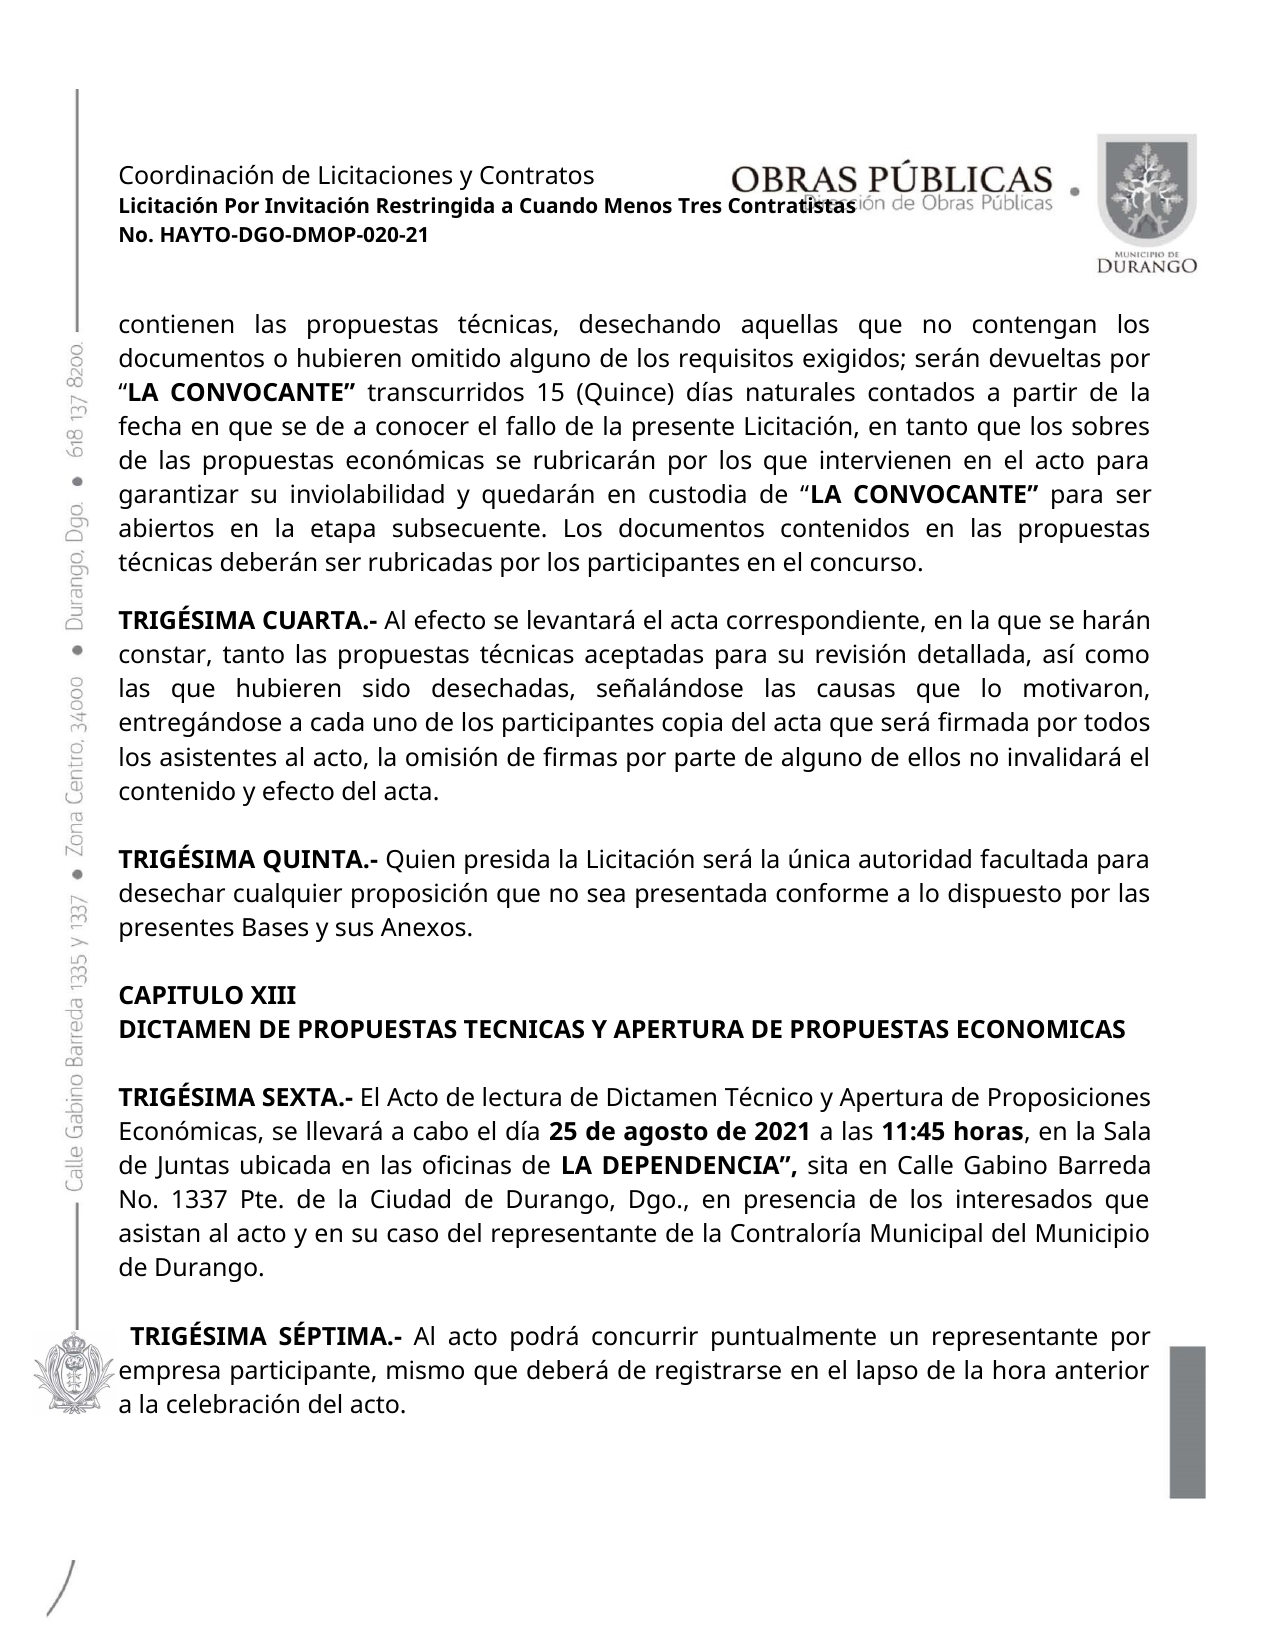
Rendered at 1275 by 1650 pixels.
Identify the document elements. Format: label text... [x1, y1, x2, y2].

text DICTAMEN DE PROPUESTAS TECNICAS Y APERTURA DE PROPUESTAS ECONOMICAS [118, 1012, 1152, 1046]
text CAPITULO XIII [118, 978, 1152, 1012]
picture [31, 89, 1206, 1650]
text TRIGÉSIMA SÉPTIMA.- Al acto podrá concurrir puntualmente un representante por empresa participante, mismo que deberá de registrarse en el lapso de la hora anterior a la celebración del acto. [118, 1318, 1152, 1420]
text TRIGÉSIMA CUARTA.- Al efecto se levantará el acta correspondiente, en la que se harán constar, tanto las propuestas técnicas aceptadas para su revisión detallada, así como las que hubieren sido desechadas, señalándose las causas que lo motivaron, entregándose a cada uno de los participantes copia del acta que será firmada por todos los asistentes al acto, la omisión de firmas por parte de alguno de ellos no invalidará el contenido y efecto del acta. [118, 603, 1152, 807]
text TRIGÉSIMA SEXTA.- El Acto de lectura de Dictamen Técnico y Apertura de Proposiciones Económicas, se llevará a cabo el día 25 de agosto de 2021 a las 11:45 horas, en de Juntas ubicada en las oficinas de ”, sita en Calle Gabino Barreda No. 1337 Pte. de de Durango, Dgo., en presencia de los interesados que asistan al acto y en su caso del representante de del Municipio de Durango. [118, 1080, 1152, 1284]
text TRIGÉSIMA QUINTA.- Quien presida será la única autoridad facultada para desechar cualquier proposición que no sea presentada conforme a lo dispuesto por las presentes Bases y sus Anexos. [118, 841, 1152, 943]
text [118, 306, 1152, 579]
